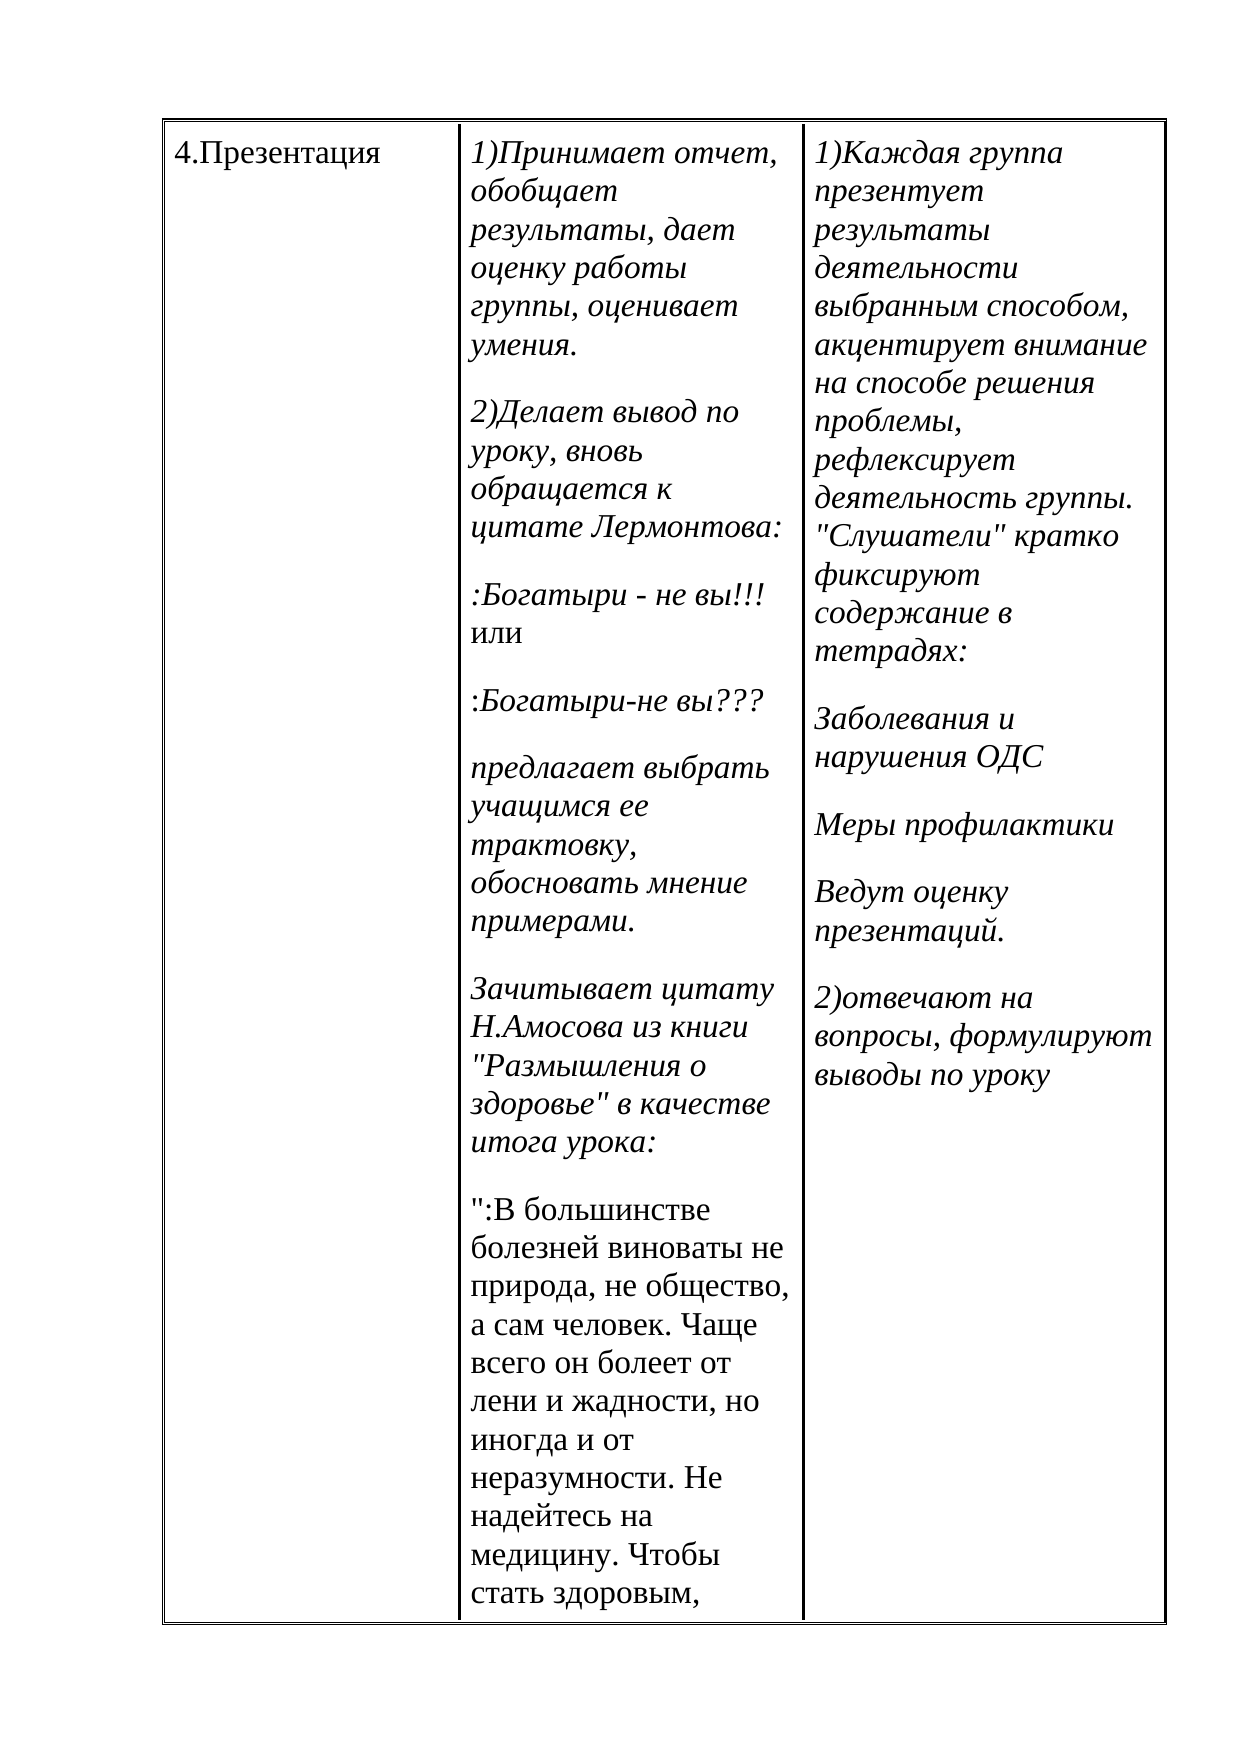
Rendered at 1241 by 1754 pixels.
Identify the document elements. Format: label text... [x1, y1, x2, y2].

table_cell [459, 122, 803, 1622]
table_cell 4.Презентация [165, 122, 459, 1622]
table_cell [803, 122, 1164, 1622]
